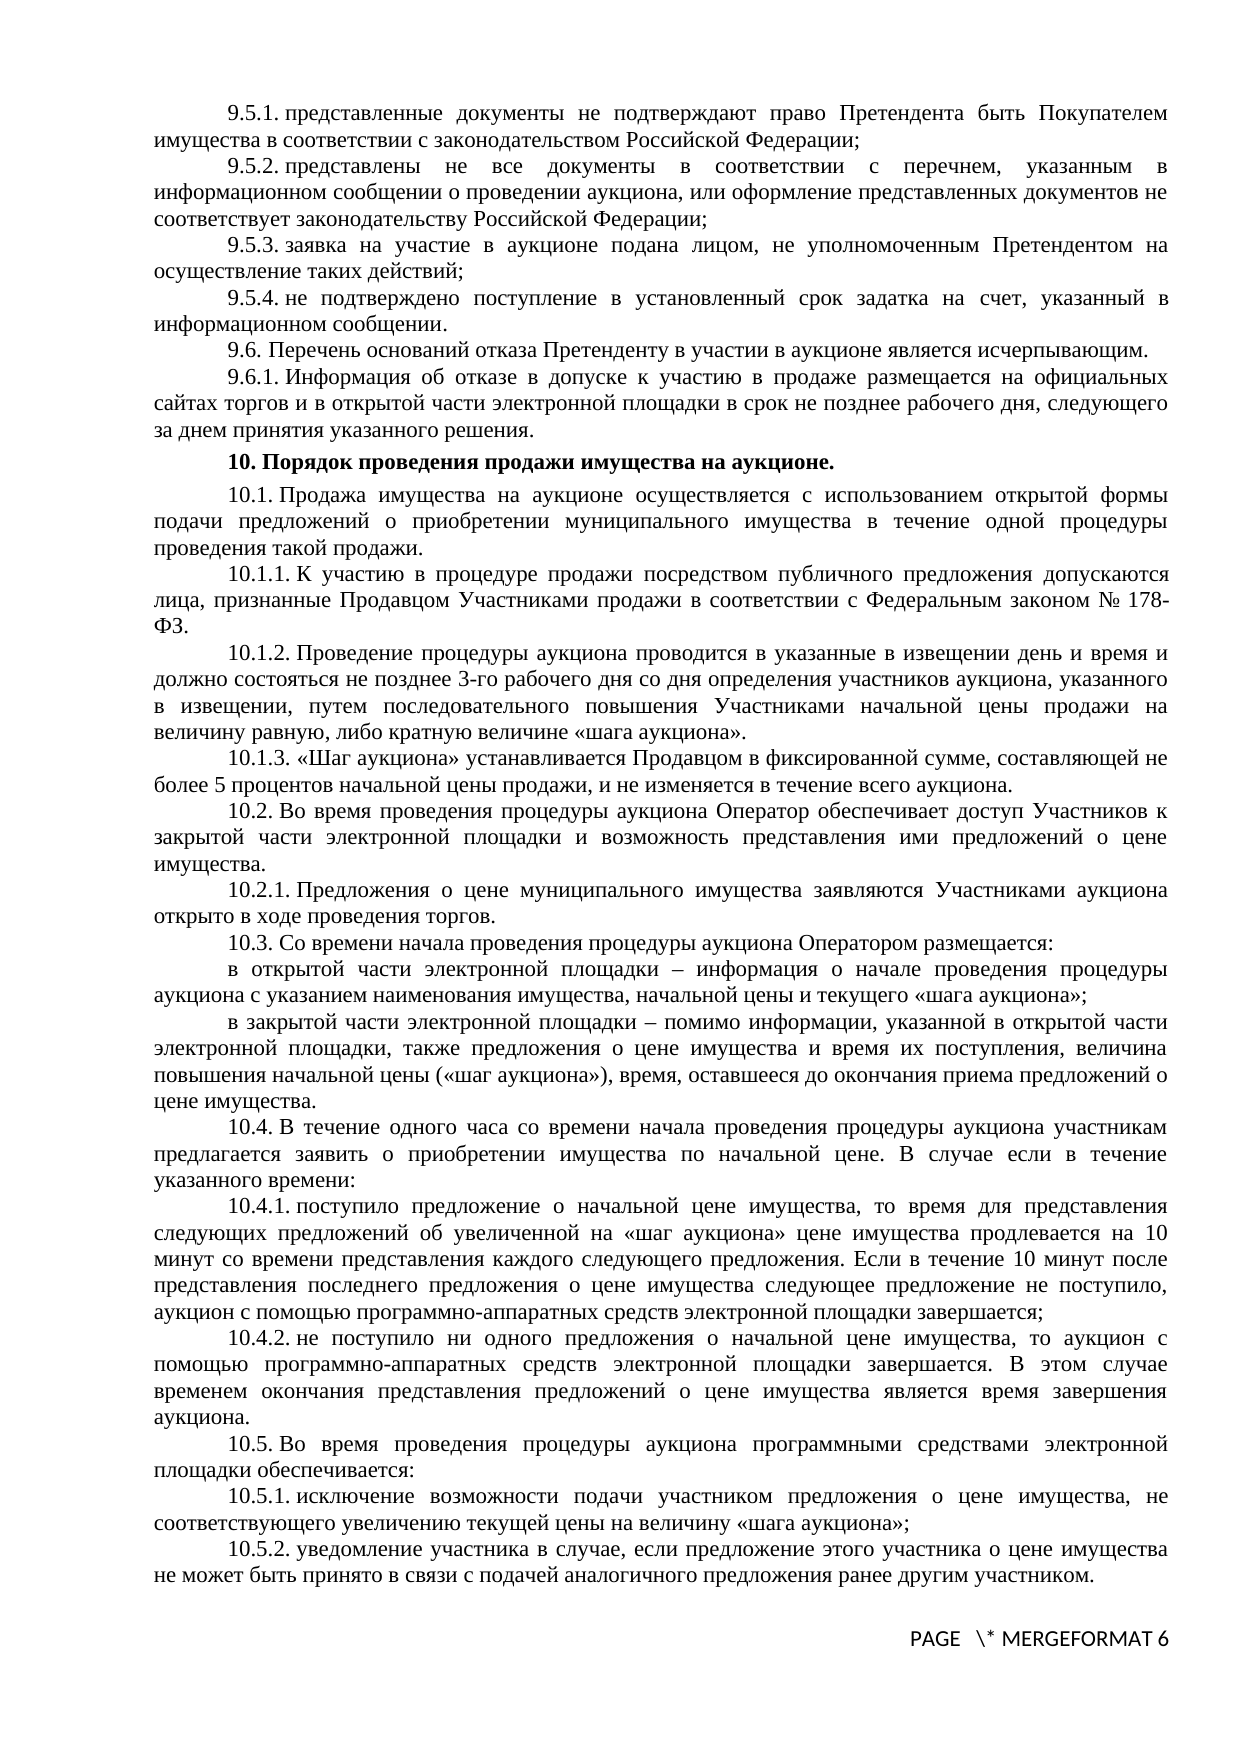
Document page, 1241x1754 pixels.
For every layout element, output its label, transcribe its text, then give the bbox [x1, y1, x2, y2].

text 10.4. В течение одного часа со времени начала проведения процедуры аукциона участникам предлагается заявить о приобретении имущества по начальной цене. В случае если в течение указанного времени: [153, 1113, 1169, 1192]
text 9.5.3. заявка на участие в аукционе подана лицом, не уполномоченным Претендентом на осуществление таких действий; [153, 231, 1169, 284]
text 9.5.2. представлены не все документы в соответствии с перечнем, указанным в информационном сообщении о проведении аукциона, или оформление представленных документов не соответствует законодательству Российской Федерации; [153, 152, 1169, 231]
text 10.1.1. К участию в процедуре продажи посредством публичного предложения допускаются лица, признанные Продавцом Участниками продажи в соответствии с Федеральным законом № 178-ФЗ. [153, 560, 1169, 639]
text 10.5. Во время проведения процедуры аукциона программными средствами электронной площадки обеспечивается: [153, 1429, 1169, 1482]
text 10.5.2. уведомление участника в случае, если предложение этого участника о цене имущества не может быть принято в связи с подачей аналогичного предложения ранее другим участником. [153, 1535, 1169, 1588]
text 9.6.1. Информация об отказе в допуске к участию в продаже размещается на официальных сайтах торгов и в открытой части электронной площадки в срок не позднее рабочего дня, следующего за днем принятия указанного решения. [153, 363, 1169, 442]
text 9.5.1. представленные документы не подтверждают право Претендента быть Покупателем имущества в соответствии с законодательством Российской Федерации; [153, 99, 1169, 152]
text 9.5.4. не подтверждено поступление в установленный срок задатка на счет, указанный в информационном сообщении. [153, 284, 1169, 336]
text 10.2.1. Предложения о цене муниципального имущества заявляются Участниками аукциона открыто в ходе проведения торгов. [153, 876, 1169, 929]
text 10.3. Со времени начала проведения процедуры аукциона Оператором размещается: [153, 929, 1169, 955]
text в закрытой части электронной площадки – помимо информации, указанной в открытой части электронной площадки, также предложения о цене имущества и время их поступления, величина повышения начальной цены («шаг аукциона»), время, оставшееся до окончания приема предложений о цене имущества. [153, 1008, 1169, 1113]
text 10.5.1. исключение возможности подачи участником предложения о цене имущества, не соответствующего увеличению текущей цены на величину «шага аукциона»; [153, 1482, 1169, 1535]
text 10.1. Продажа имущества на аукционе осуществляется с использованием открытой формы подачи предложений о приобретении муниципального имущества в течение одной процедуры проведения такой продажи. [153, 481, 1169, 560]
text 10. Порядок проведения продажи имущества на аукционе. [153, 448, 1169, 474]
text 9.6. Перечень оснований отказа Претенденту в участии в аукционе является исчерпывающим. [153, 336, 1169, 363]
text 10.1.2. Проведение процедуры аукциона проводится в указанные в извещении день и время и должно состояться не позднее 3-го рабочего дня со дня определения участников аукциона, указанного в извещении, путем последовательного повышения Участниками начальной цены продажи на величину равную, либо кратную величине «шага аукциона». [153, 639, 1169, 744]
text 10.4.1. поступило предложение о начальной цене имущества, то время для представления следующих предложений об увеличенной на «шаг аукциона» цене имущества продлевается на 10 минут со времени представления каждого следующего предложения. Если в течение 10 минут после представления последнего предложения о цене имущества следующее предложение не поступило, аукцион с помощью программно-аппаратных средств электронной площадки завершается; [153, 1192, 1169, 1324]
text в открытой части электронной площадки – информация о начале проведения процедуры аукциона с указанием наименования имущества, начальной цены и текущего «шага аукциона»; [153, 955, 1169, 1008]
text 10.2. Во время проведения процедуры аукциона Оператор обеспечивает доступ Участников к закрытой части электронной площадки и возможность представления ими предложений о цене имущества. [153, 797, 1169, 876]
text 10.1.3. «Шаг аукциона» устанавливается Продавцом в фиксированной сумме, составляющей не более 5 процентов начальной цены продажи, и не изменяется в течение всего аукциона. [153, 744, 1169, 797]
text 10.4.2. не поступило ни одного предложения о начальной цене имущества, то аукцион с помощью программно-аппаратных средств электронной площадки завершается. В этом случае временем окончания представления предложений о цене имущества является время завершения аукциона. [153, 1324, 1169, 1429]
